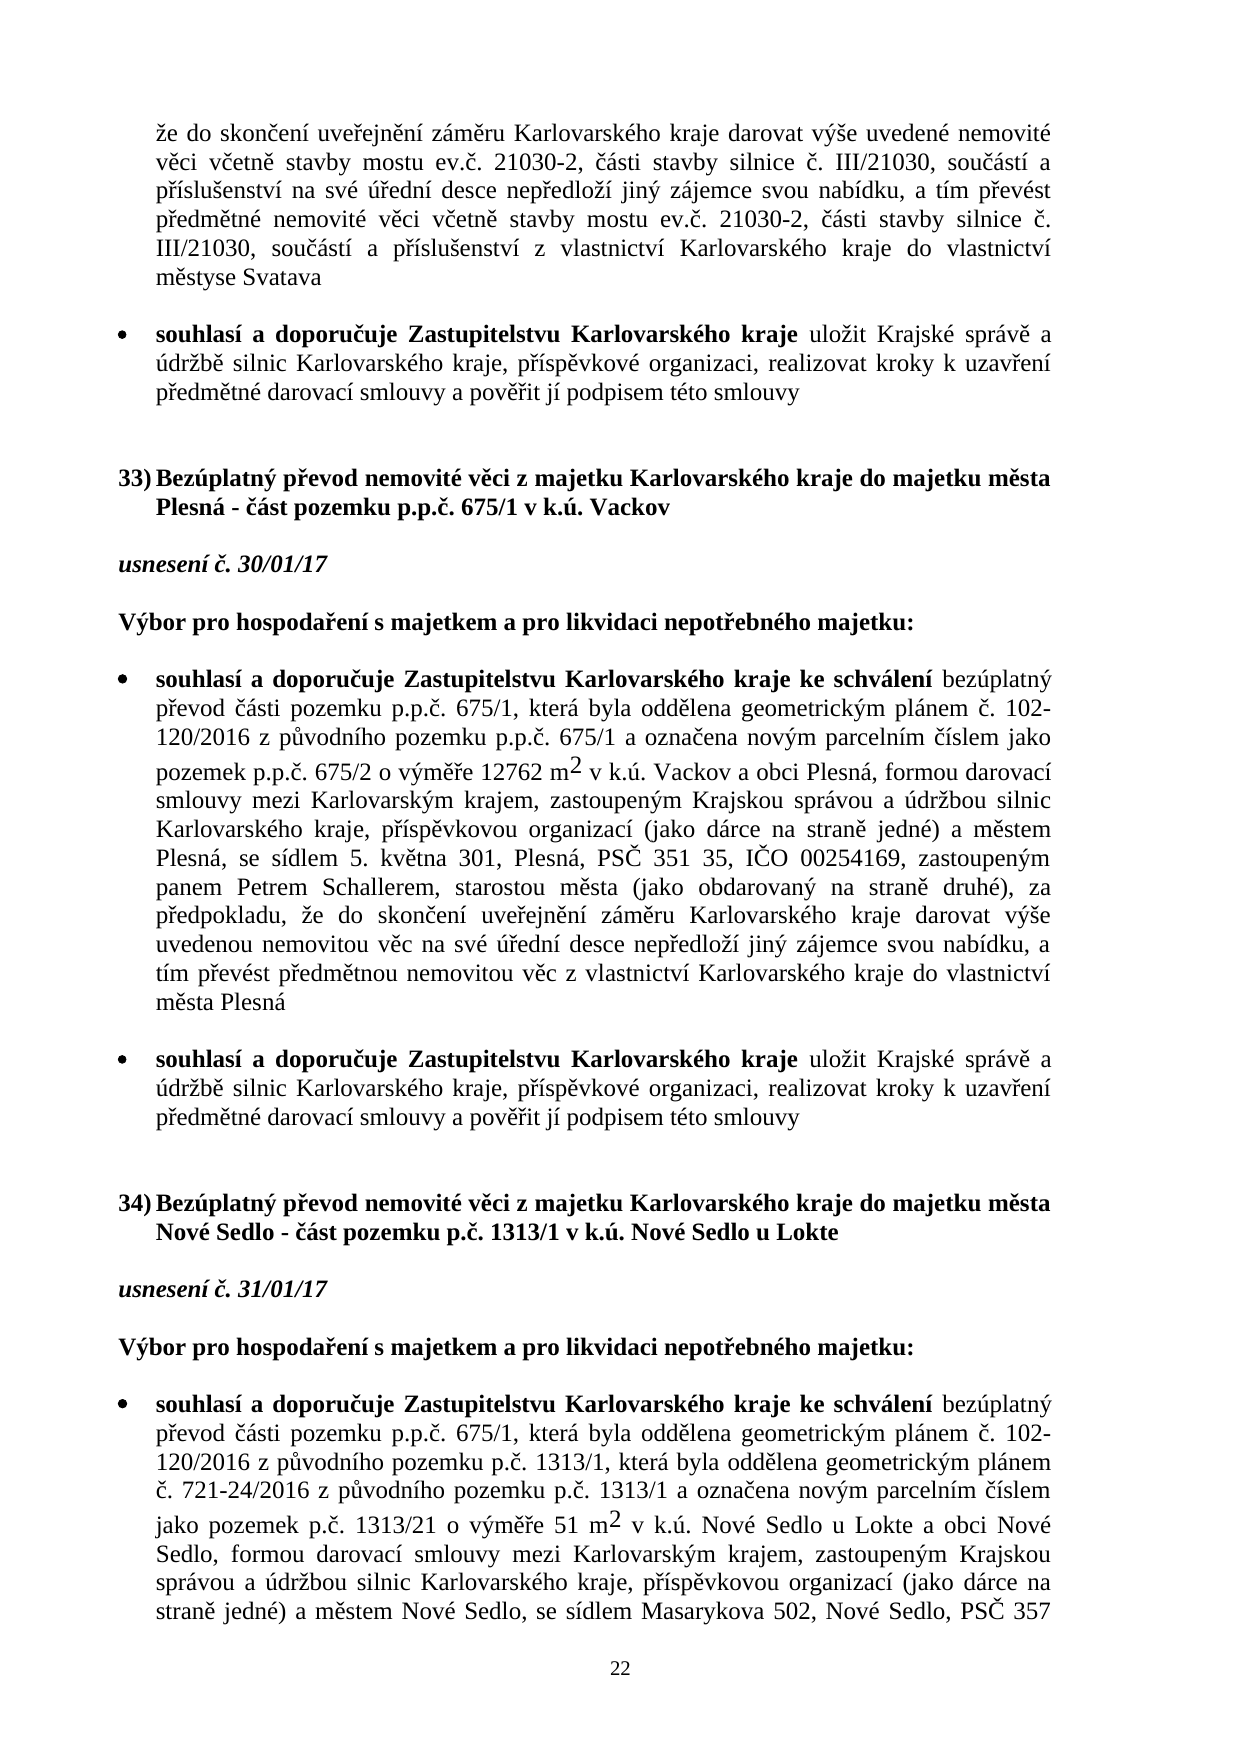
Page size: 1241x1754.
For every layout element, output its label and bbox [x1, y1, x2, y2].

table_header [107, 118, 1063, 1625]
